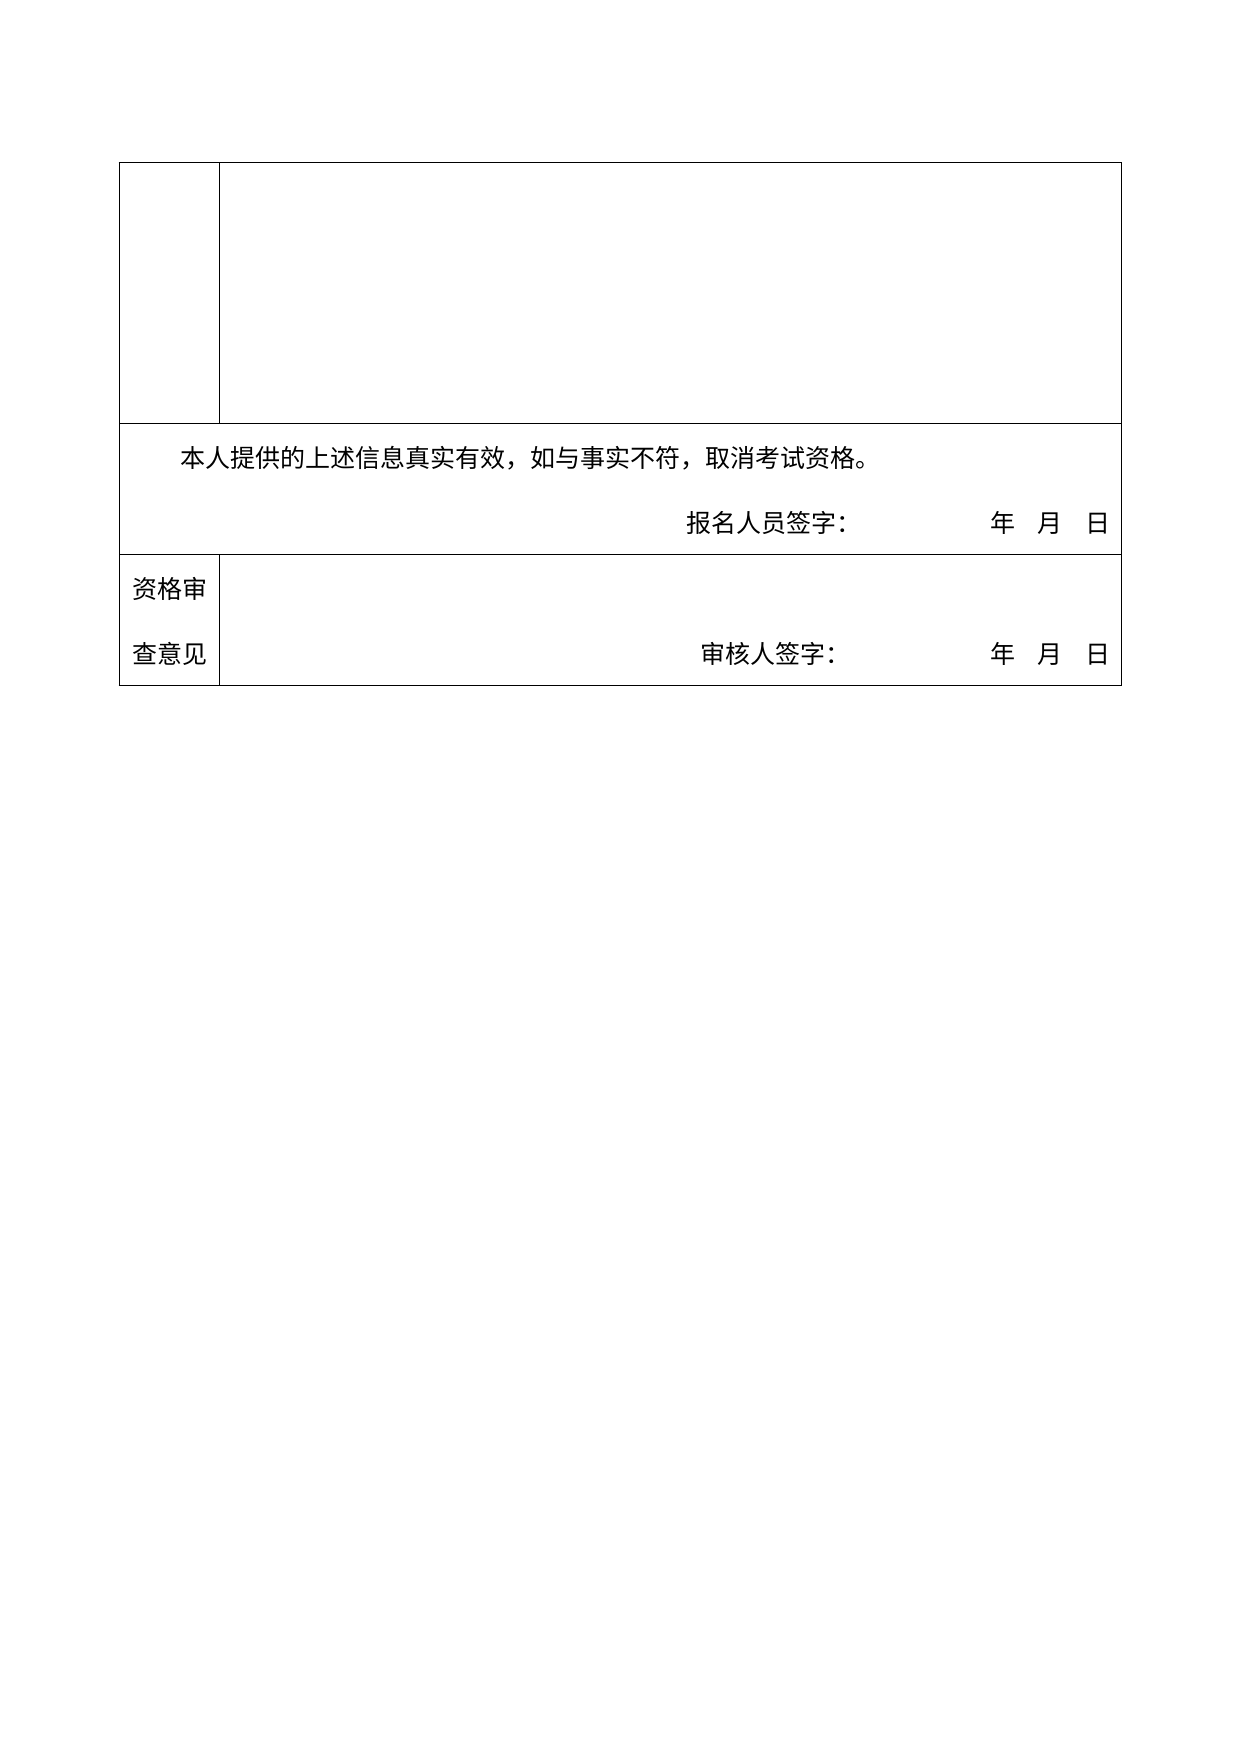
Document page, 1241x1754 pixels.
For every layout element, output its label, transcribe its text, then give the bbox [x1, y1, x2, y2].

table_cell 报名人员签字： 年 月 日 [120, 489, 1121, 554]
table_cell 本人提供的上述信息真实有效，如与事实不符，取消考试资格。 [120, 424, 1121, 489]
table_cell 资格审查意见 [120, 555, 219, 685]
table_cell 审核人签字： 年 月 日 [220, 555, 1121, 685]
